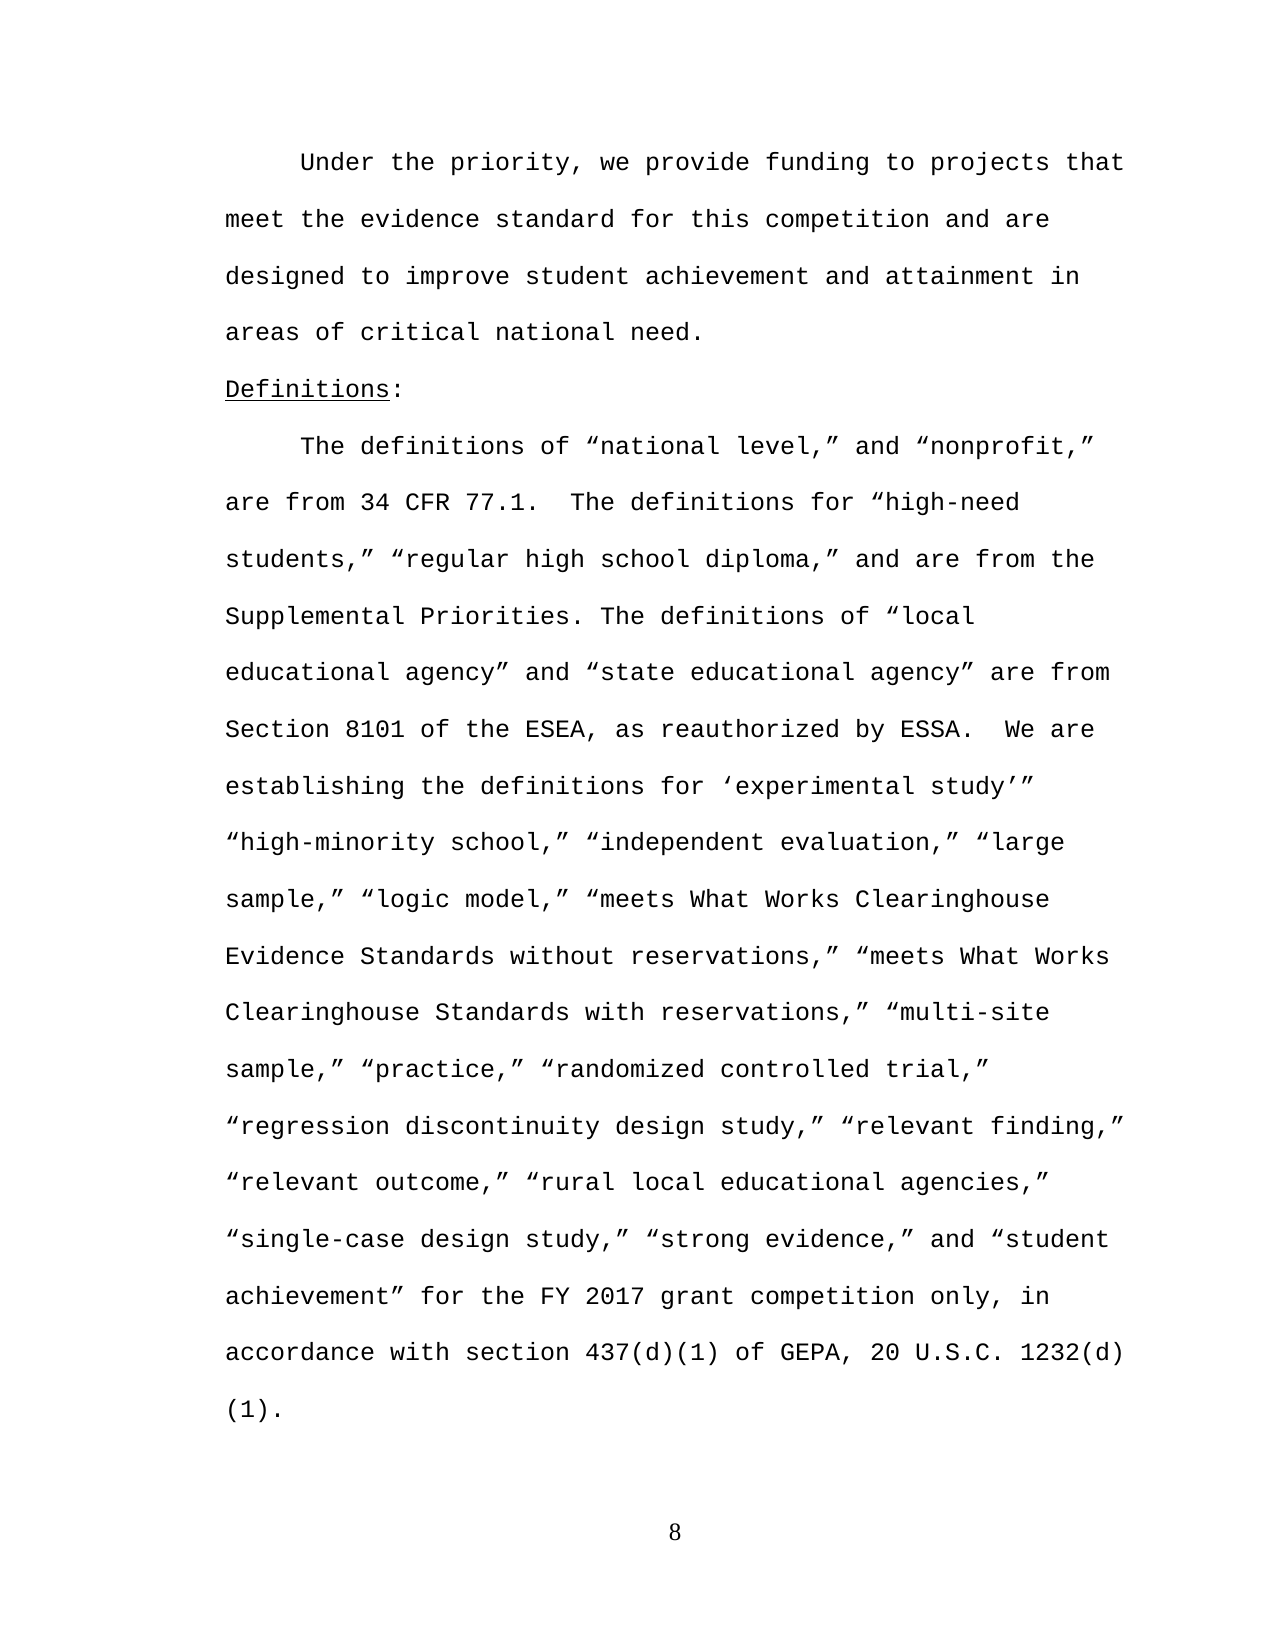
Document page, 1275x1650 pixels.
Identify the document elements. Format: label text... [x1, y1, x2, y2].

text Definitions: [225, 377, 1125, 405]
text The definitions of “national level,” and “nonprofit,” are from 34 CFR 77.1. The definitions for “high-need students,” “regular high school diploma,” and are from the Supplemental Priorities. The definitions of “local educational agency” and “state educational agency” are from Section 8101 of the ESEA, as reauthorized by ESSA. We are establishing the definitions for ‘experimental study’” “high-minority school,” “independent evaluation,” “large sample,” “logic model,” “meets What Works Clearinghouse Evidence Standards without reservations,” “meets What Works Clearinghouse Standards with reservations,” “multi-site sample,” “practice,” “randomized controlled trial,” “regression discontinuity design study,” “relevant finding,” “relevant outcome,” “rural local educational agencies,” “single-case design study,” “strong evidence,” and “student achievement” for the FY 2017 grant competition only, in accordance with section 437(d)(1) of GEPA, 20 U.S.C. 1232(d)(1). [225, 433, 1125, 1425]
text Under the priority, we provide funding to projects that meet the evidence standard for this competition and are designed to improve student achievement and attainment in areas of critical national need. [225, 150, 1125, 348]
